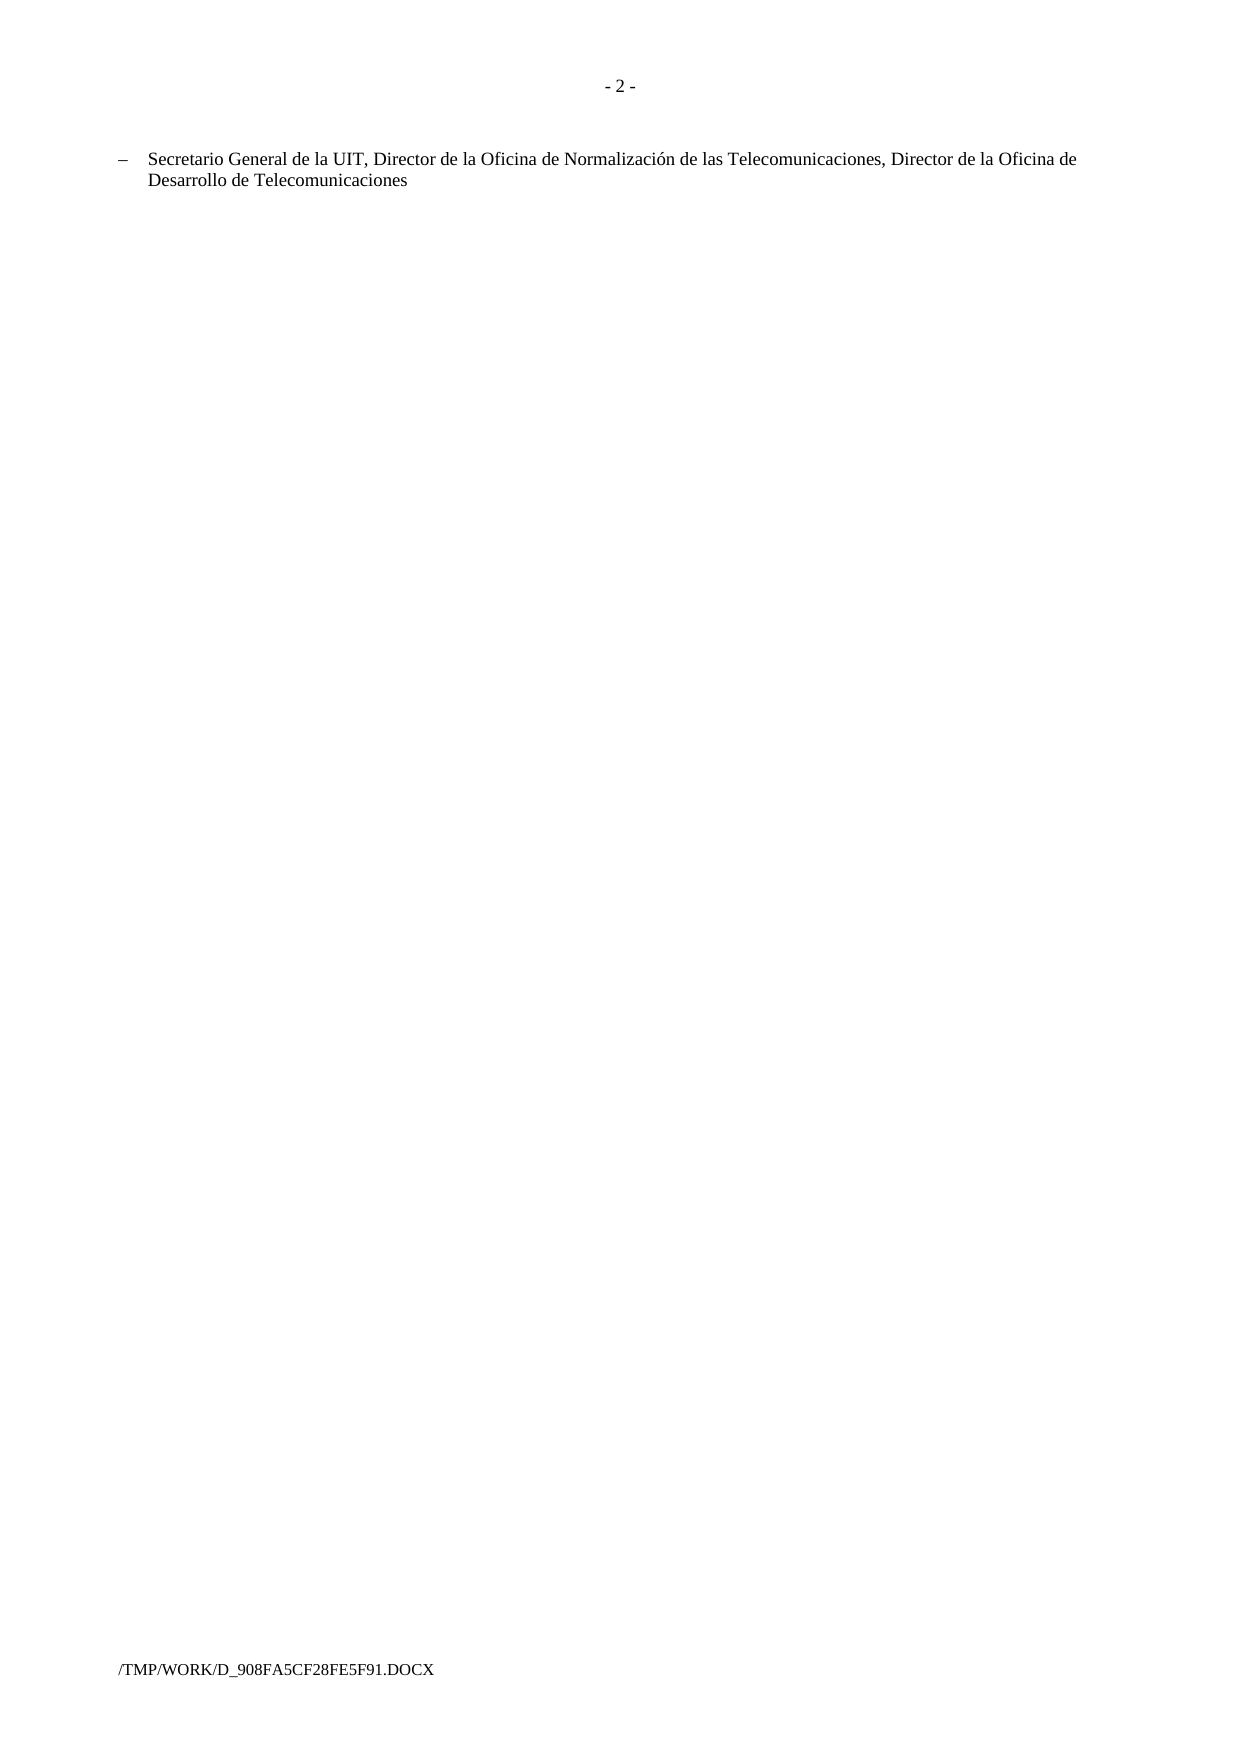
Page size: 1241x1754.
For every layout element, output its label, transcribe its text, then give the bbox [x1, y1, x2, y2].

text – Secretario General de la UIT, Director de la Oficina de Normalización de las Telecomunicaciones, Director de la Oficina de Desarrollo de Telecomunicaciones [118, 148, 1122, 191]
